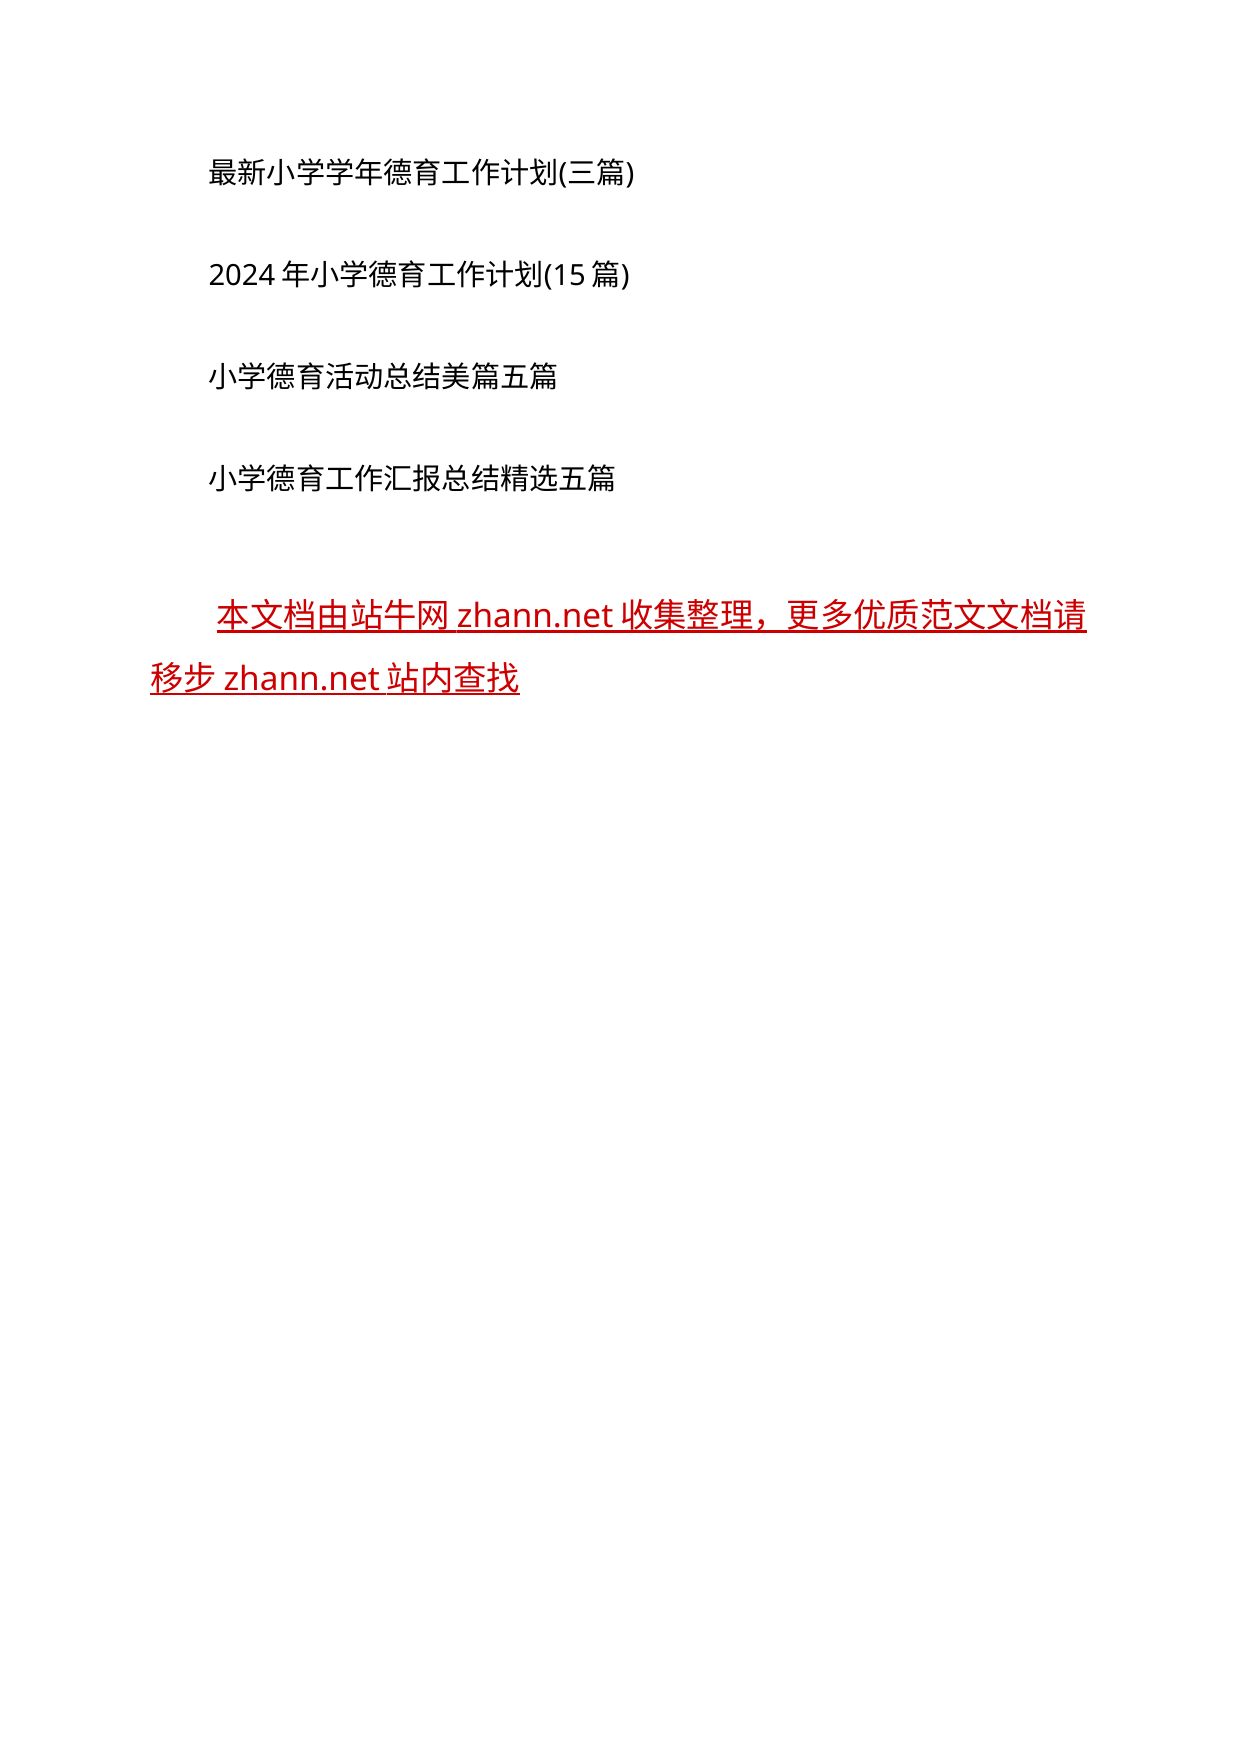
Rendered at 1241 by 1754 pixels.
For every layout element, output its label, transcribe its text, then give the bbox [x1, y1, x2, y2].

text 本文档由站牛网zhann.net收集整理，更多优质范文文档请移步zhann.net站内查找 [150, 589, 1090, 700]
text 2024年小学德育工作计划(15篇) [150, 252, 1090, 294]
text 最新小学学年德育工作计划(三篇) [150, 150, 1090, 192]
text 小学德育工作汇报总结精选五篇 [150, 456, 1090, 498]
text 小学德育活动总结美篇五篇 [150, 354, 1090, 396]
